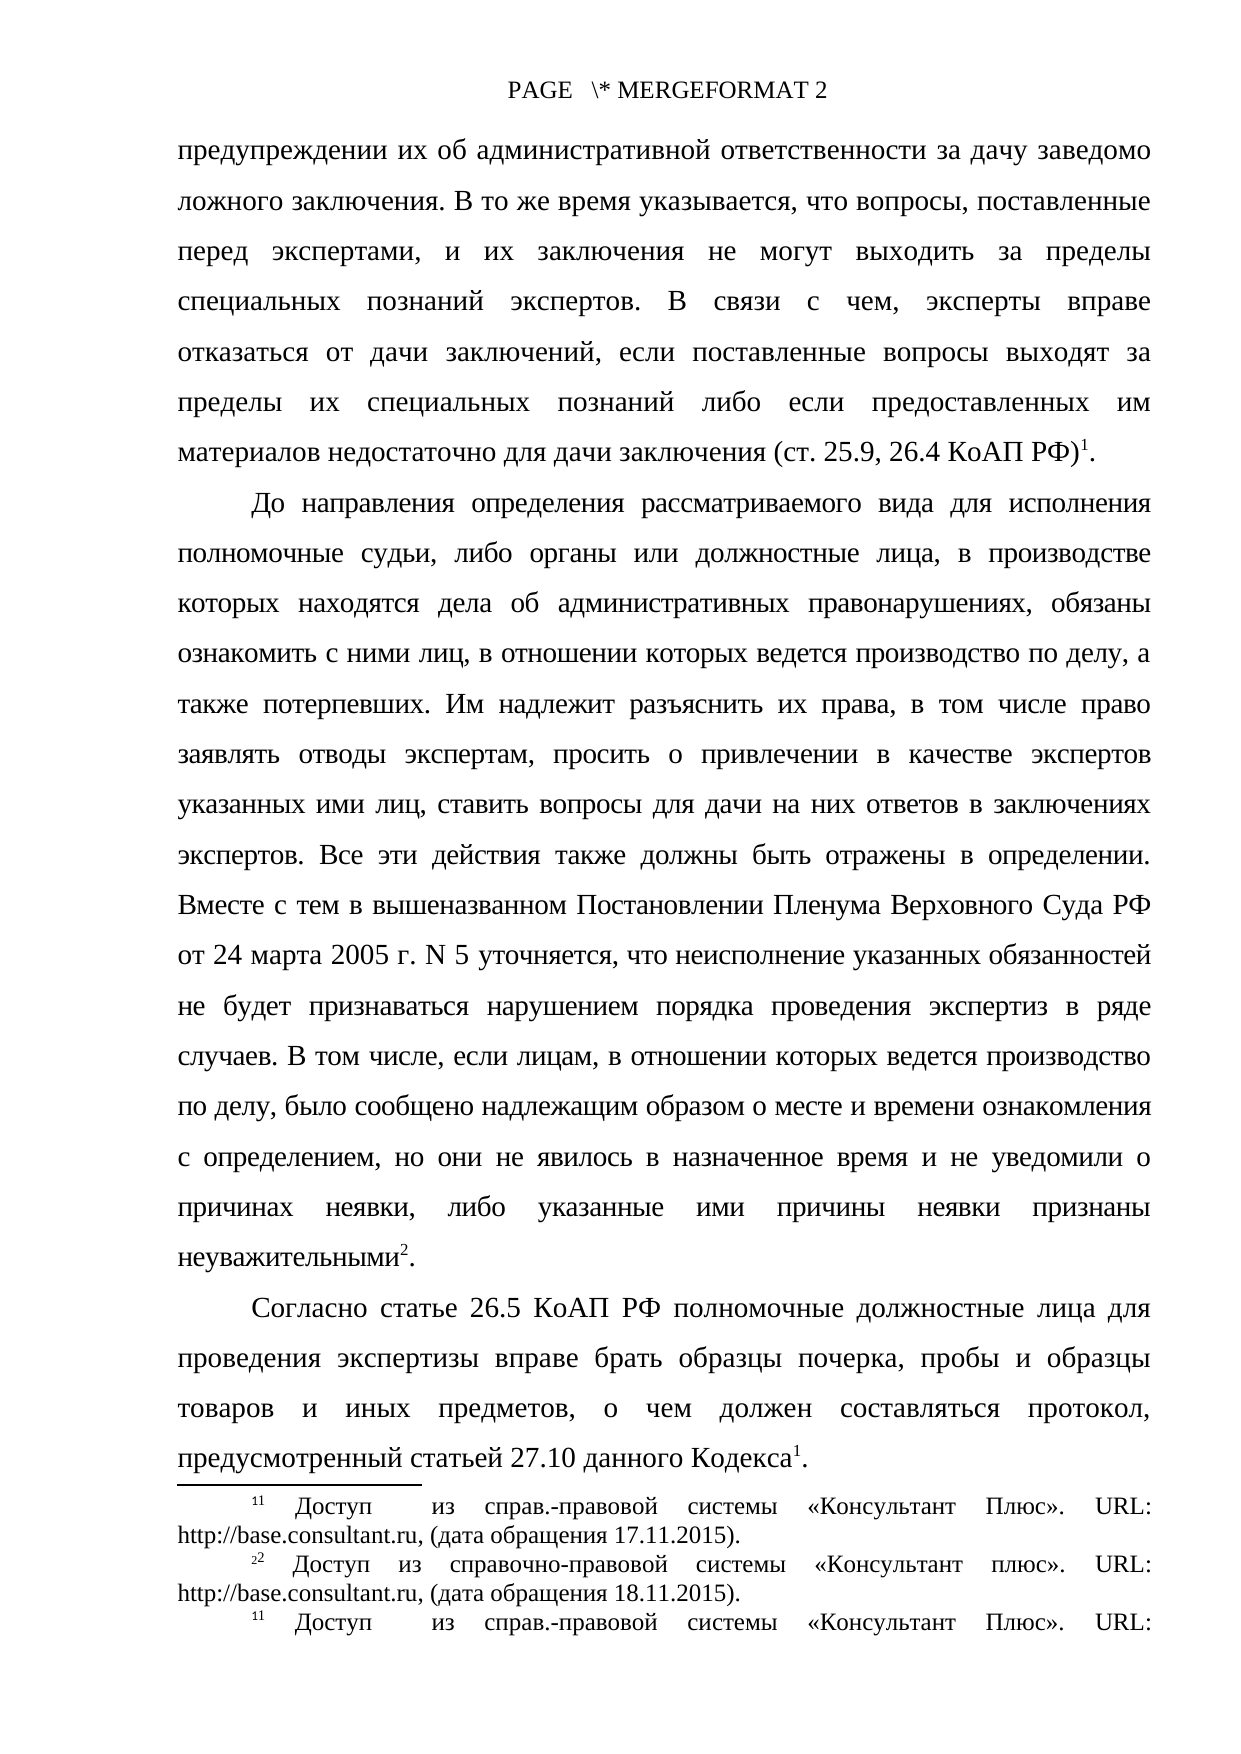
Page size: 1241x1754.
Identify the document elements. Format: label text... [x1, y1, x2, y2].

text Согласно статье 26.5 КоАП РФ полномочные должностные лица для проведения экспертизы вправе брать образцы почерка, пробы и образцы товаров и иных предметов, о чем должен составляться протокол, предусмотренный статьей 27.10 данного Кодекса1. [177, 1290, 1152, 1474]
text До направления определения рассматриваемого вида для исполнения полномочные судьи, либо органы или должностные лица, в производстве которых находятся дела об административных правонарушениях, обязаны ознакомить с ними лиц, в отношении которых ведется производство по делу, а также потерпевших. Им надлежит разъяснить их права, в том числе право заявлять отводы экспертам, просить о привлечении в качестве экспертов указанных ими лиц, ставить вопросы для дачи на них ответов в заключениях экспертов. Все эти действия также должны быть отражены в определении. Вместе с тем в вышеназванном Постановлении Пленума Верховного Суда РФ от 24 марта 2005 г. N 5 уточняется, что неисполнение указанных обязанностей не будет признаваться нарушением порядка проведения экспертиз в ряде случаев. В том числе, если лицам, в отношении которых ведется производство по делу, было сообщено надлежащим образом о месте и времени ознакомления с определением, но они не явилось в назначенное время и не уведомили о причинах неявки, либо указанные ими причины неявки признаны неуважительными2. [177, 485, 1152, 1273]
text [177, 132, 1152, 468]
